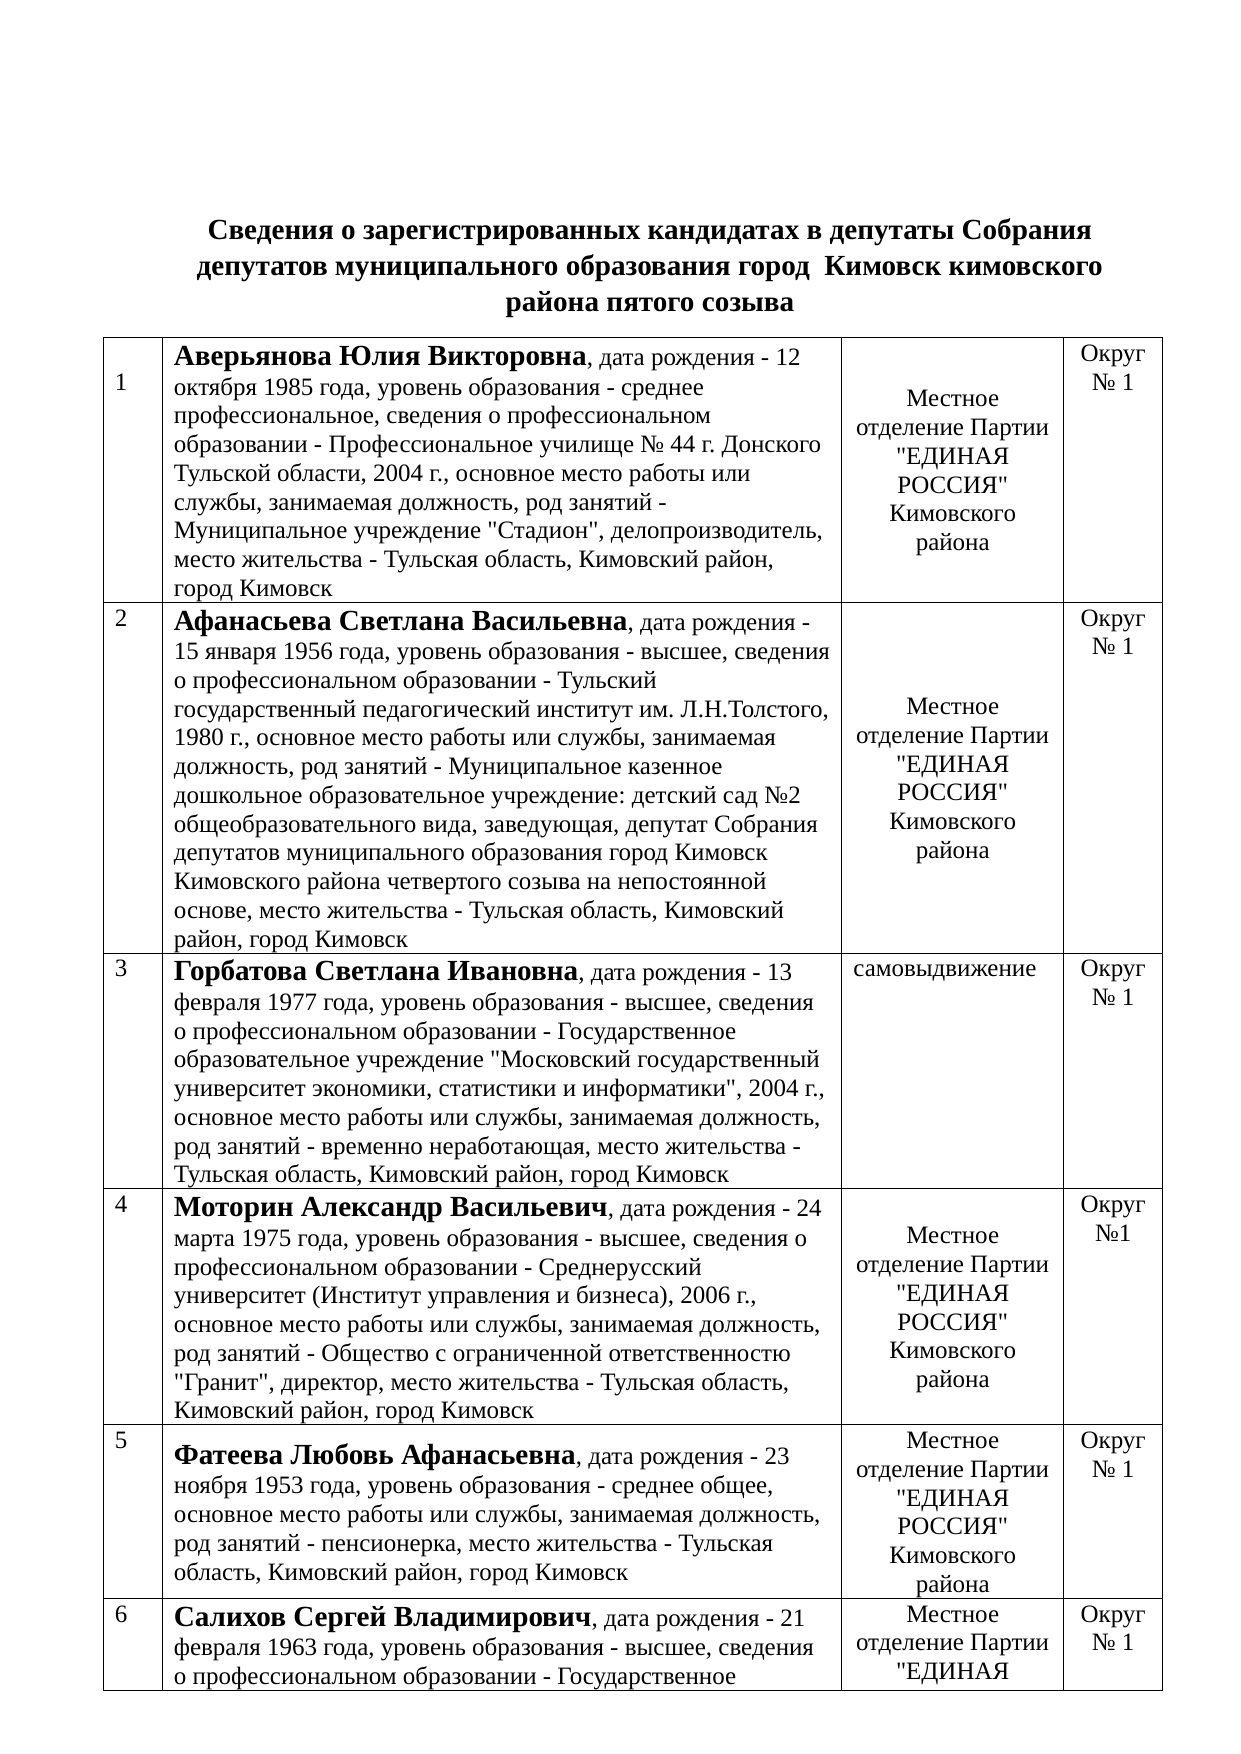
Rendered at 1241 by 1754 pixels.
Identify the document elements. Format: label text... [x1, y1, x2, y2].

table_cell Горбатова Светлана Ивановна, дата рождения - 13 февраля 1977 года, уровень образования - высшее, сведения о профессиональном образовании - Государственное образовательное учреждение "Московский государственный университет экономики, статистики и информатики", 2004 г., основное место работы или службы, занимаемая должность, род занятий - временно неработающая, место жительства - Тульская область, Кимовский район, город Кимовск [163, 954, 841, 1188]
table_cell Моторин Александр Васильевич, дата рождения - 24 марта 1975 года, уровень образования - высшее, сведения о профессиональном образовании - Среднерусский университет (Институт управления и бизнеса), 2006 г., основное место работы или службы, занимаемая должность, род занятий - Общество с ограниченной ответственностю "Гранит", директор, место жительства - Тульская область, Кимовский район, город Кимовск [163, 1189, 841, 1424]
table_cell Округ №1 [1064, 1189, 1162, 1424]
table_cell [842, 1599, 1063, 1690]
table_cell 2 [104, 603, 162, 952]
table_header Местное отделение Партии "ЕДИНАЯ РОССИЯ" Кимовского района [842, 338, 1063, 602]
table_cell Афанасьева Светлана Васильевна, дата рождения - 15 января 1956 года, уровень образования - высшее, сведения о профессиональном образовании - Тульский государственный педагогический институт им. Л.Н.Толстого, 1980 г., основное место работы или службы, занимаемая должность, род занятий - Муниципальное казенное дошкольное образовательное учреждение: детский сад №2 общеобразовательного вида, заведующая, депутат Собрания депутатов муниципального образования город Кимовск Кимовского района четвертого созыва на непостоянной основе, место жительства - Тульская область, Кимовский район, город Кимовск [163, 603, 841, 952]
table_cell Округ № 1 [1064, 954, 1162, 1188]
table_header Аверьянова Юлия Викторовна, дата рождения - 12 октября 1985 года, уровень образования - среднее профессиональное, сведения о профессиональном образовании - Профессиональное училище № 44 г. Донского Тульской области, 2004 г., основное место работы или службы, занимаемая должность, род занятий - Муниципальное учреждение "Стадион", делопроизводитель, место жительства - Тульская область, Кимовский район, город Кимовск [163, 338, 841, 602]
table_header Округ № 1 [1064, 338, 1162, 602]
table_cell 6 [104, 1599, 162, 1690]
table_cell 4 [104, 1189, 162, 1424]
text Сведения о зарегистрированных кандидатах в депутаты Собрания депутатов муниципального образования город Кимовск кимовского района пятого созыва [148, 212, 1152, 318]
table_cell самовыдвижение [842, 954, 1063, 1188]
table_header 1 [104, 338, 162, 602]
table_cell Местное отделение Партии "ЕДИНАЯ РОССИЯ" Кимовского района [842, 1189, 1063, 1424]
table_cell Округ № 1 [1064, 603, 1162, 952]
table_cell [163, 1599, 841, 1690]
table_cell 3 [104, 954, 162, 1188]
table_cell Округ № 1 [1064, 1425, 1162, 1598]
table_cell 5 [104, 1425, 162, 1598]
table_cell Местное отделение Партии "ЕДИНАЯ РОССИЯ" Кимовского района [842, 1425, 1063, 1598]
table_cell Местное отделение Партии "ЕДИНАЯ РОССИЯ" Кимовского района [842, 603, 1063, 952]
table_cell Фатеева Любовь Афанасьевна, дата рождения - 23 ноября 1953 года, уровень образования - среднее общее, основное место работы или службы, занимаемая должность, род занятий - пенсионерка, место жительства - Тульская область, Кимовский район, город Кимовск [163, 1425, 841, 1598]
table_cell Округ № 1 [1064, 1599, 1162, 1690]
